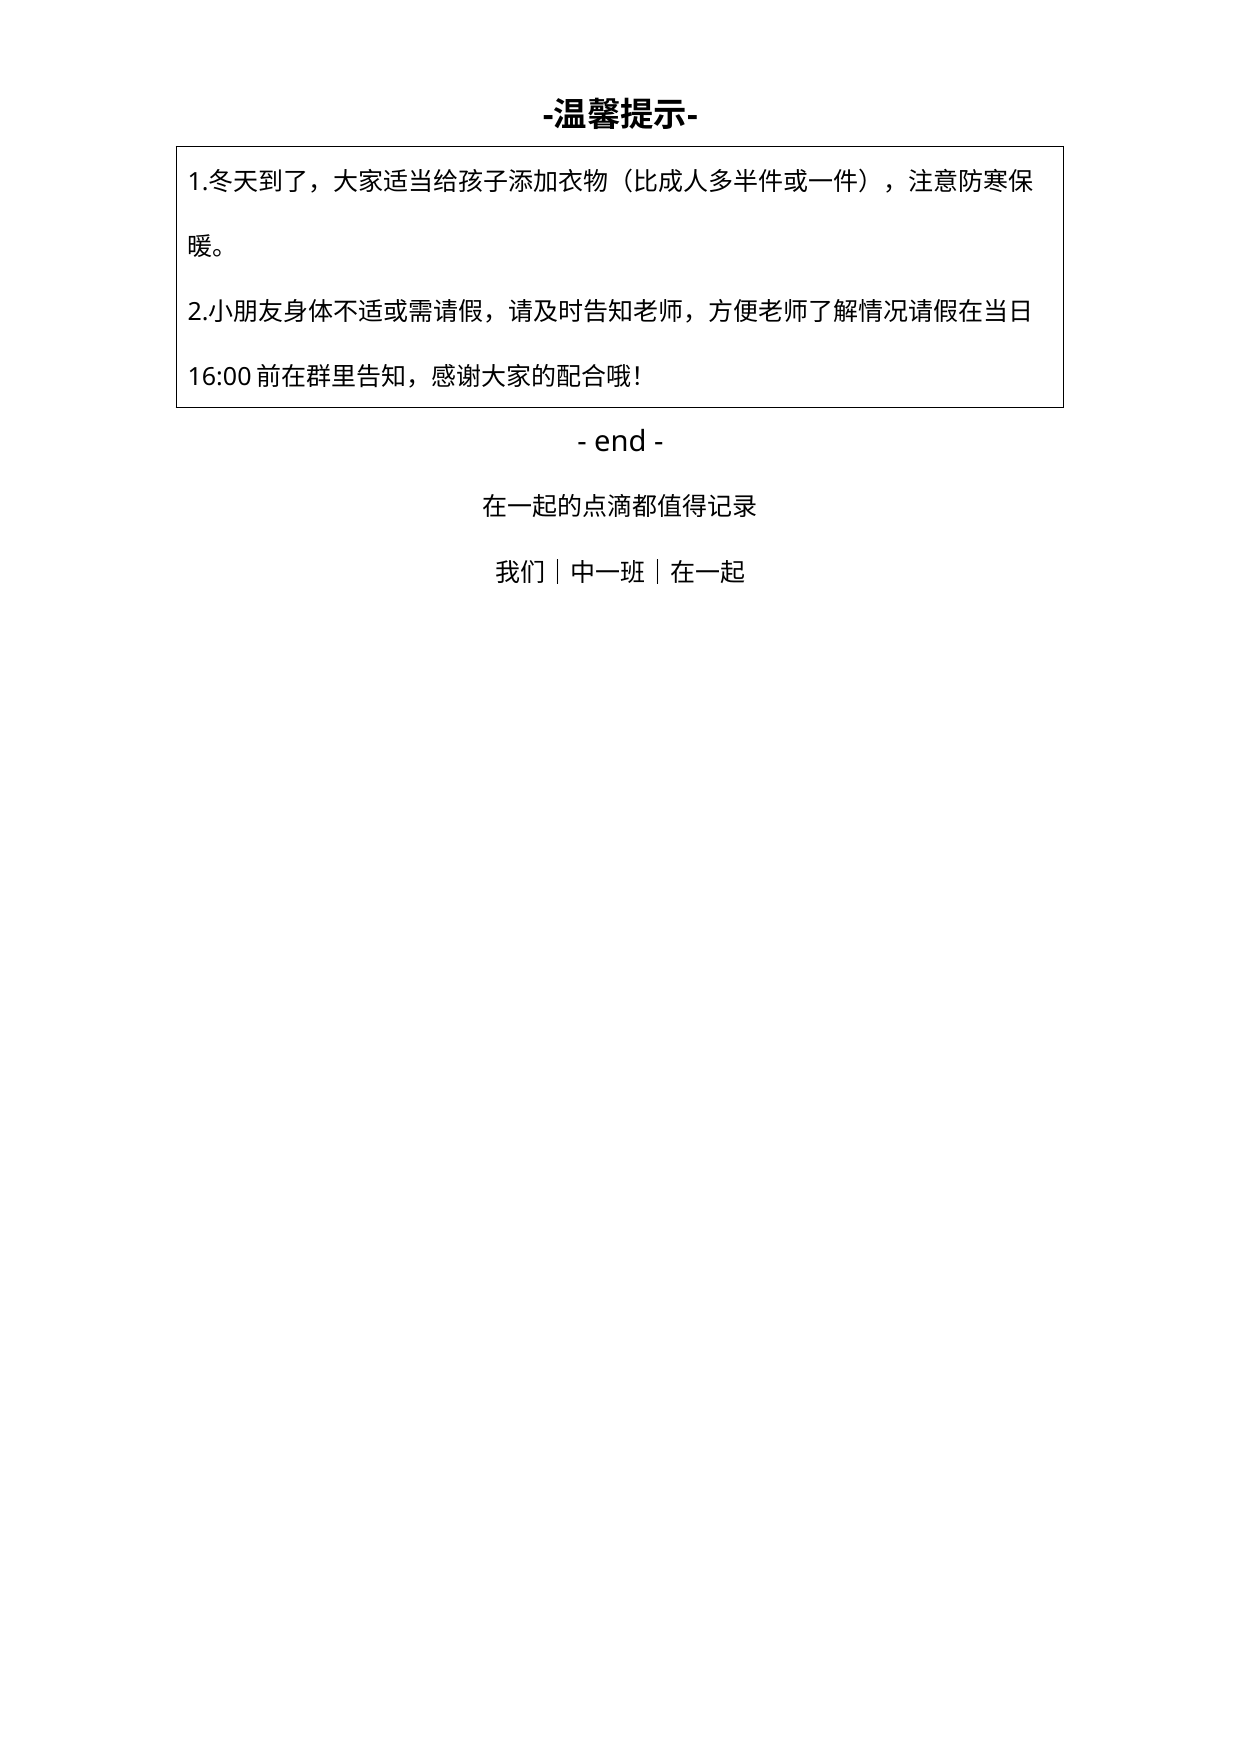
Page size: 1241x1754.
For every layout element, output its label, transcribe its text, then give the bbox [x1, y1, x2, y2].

text 我们｜中一班｜在一起 [75, 538, 1165, 603]
text 在一起的点滴都值得记录 [75, 473, 1165, 538]
table_header 1.冬天到了，大家适当给孩子添加衣物（比成人多半件或一件），注意防寒保暖。 2.小朋友身体不适或需请假，请及时告知老师，方便老师了解情况请假在当日16:00前在群里告知，感谢大家的配合哦！ [177, 147, 1063, 407]
text - end - [75, 408, 1165, 473]
text -温馨提示- [75, 81, 1165, 146]
